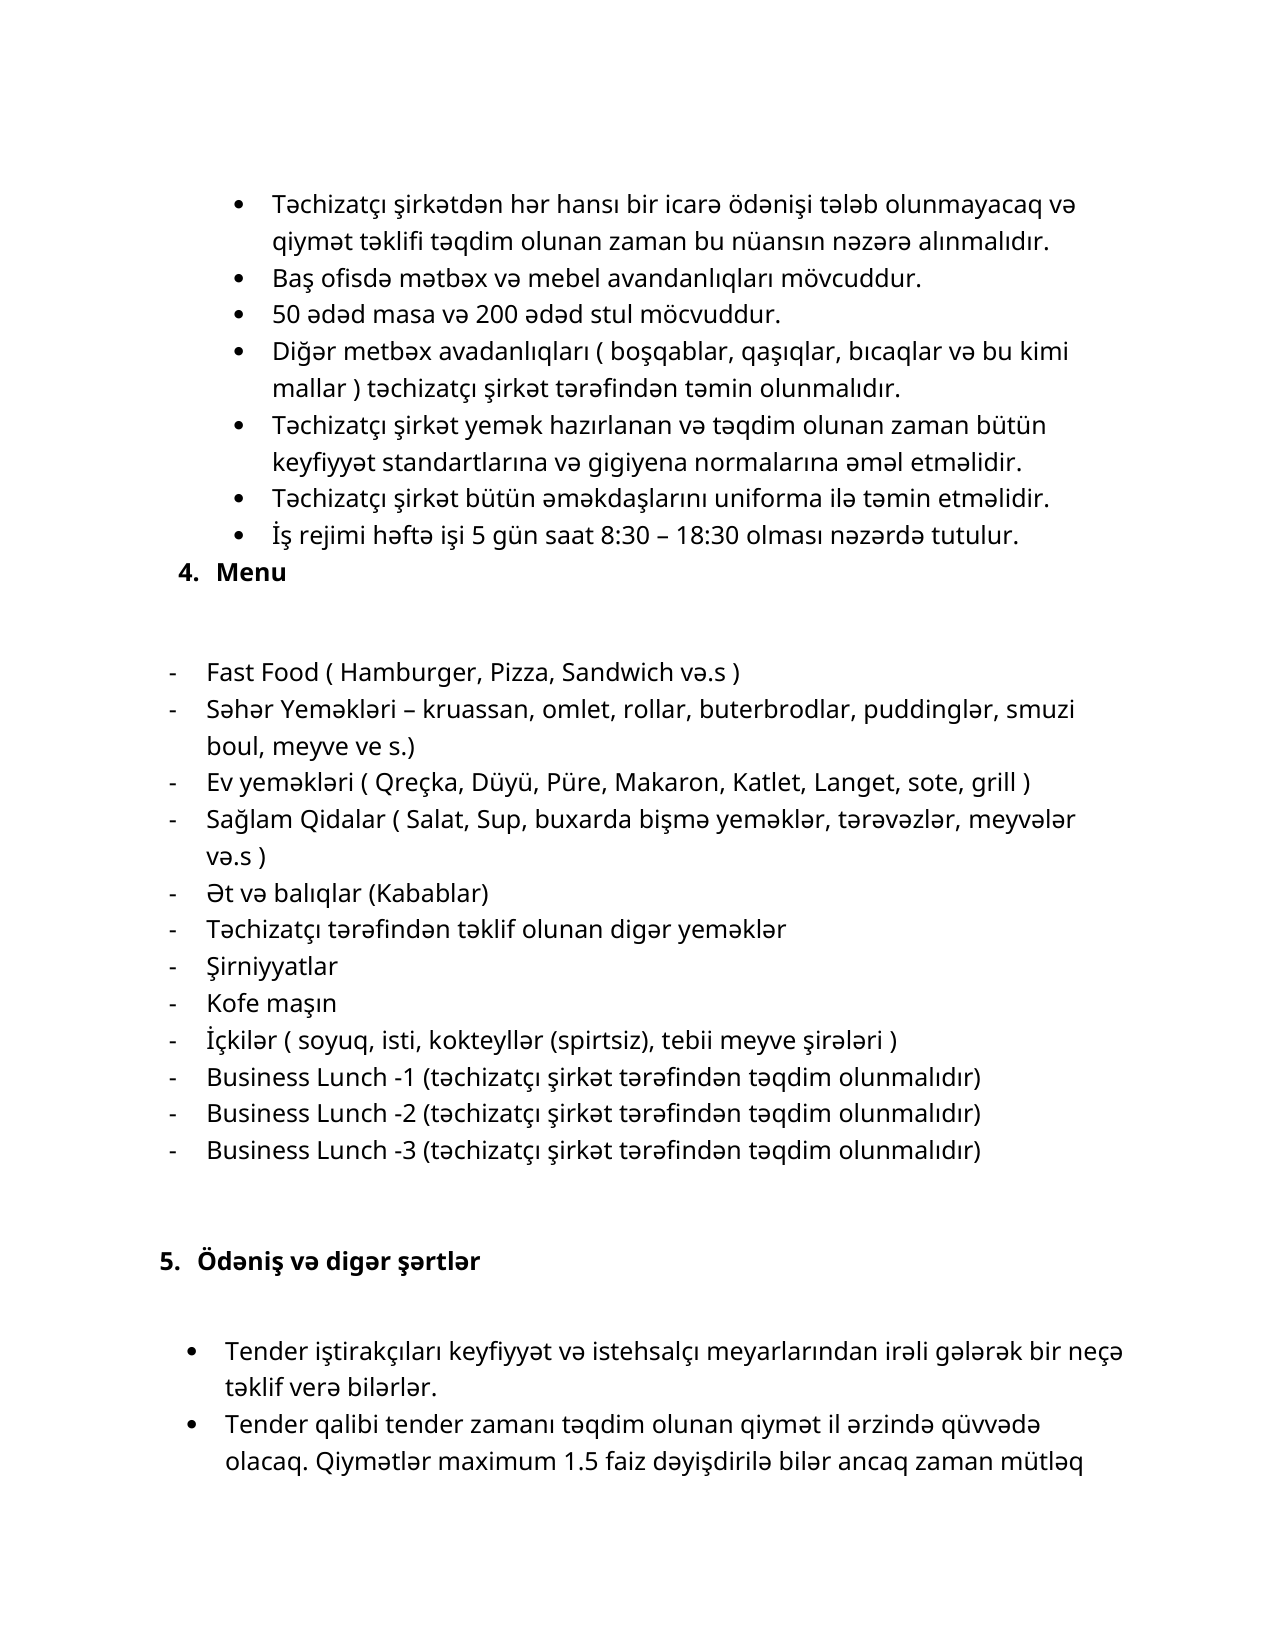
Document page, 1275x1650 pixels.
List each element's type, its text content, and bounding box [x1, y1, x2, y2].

list Şirniyyatlar [169, 949, 1125, 983]
list Business Lunch -1 (təchizatçı şirkət tərəfindən təqdim olunmalıdır) [169, 1059, 1125, 1093]
list Sağlam Qidalar ( Salat, Sup, buxarda bişmə yeməklər, tərəvəzlər, meyvələr və.s ) [169, 802, 1125, 873]
list İş rejimi həftə işi 5 gün saat 8:30 – 18:30 olması nəzərdə tutulur. [234, 518, 1125, 552]
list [187, 1407, 1125, 1478]
list Business Lunch -2 (təchizatçı şirkət tərəfindən təqdim olunmalıdır) [169, 1096, 1125, 1130]
list Diğər metbəx avadanlıqları ( boşqablar, qaşıqlar, bıcaqlar və bu kimi mallar ) təchizatçı şirkət tərəfindən təmin olunmalıdır. [234, 334, 1125, 405]
list Ödəniş və digər şərtlər [159, 1243, 1125, 1277]
list Ət və balıqlar (Kabablar) [169, 875, 1125, 909]
list Təchizatçı şirkətdən hər hansı bir icarə ödənişi tələb olunmayacaq və qiymət təklifi təqdim olunan zaman bu nüansın nəzərə alınmalıdır. [234, 187, 1125, 258]
list Ev yeməkləri ( Qreçka, Düyü, Püre, Makaron, Katlet, Langet, sote, grill ) [169, 765, 1125, 799]
list 50 ədəd masa və 200 ədəd stul möcvuddur. [234, 297, 1125, 331]
list Business Lunch -3 (təchizatçı şirkət tərəfindən təqdim olunmalıdır) [169, 1133, 1125, 1167]
list Təchizatçı tərəfindən təklif olunan digər yeməklər [169, 912, 1125, 946]
list Baş ofisdə mətbəx və mebel avandanlıqları mövcuddur. [234, 260, 1125, 294]
list Təchizatçı şirkət yemək hazırlanan və təqdim olunan zaman bütün keyfiyyət standartlarına və gigiyena normalarına əməl etməlidir. [234, 407, 1125, 478]
list Menu [178, 554, 1125, 588]
list Tender iştirakçıları keyfiyyət və istehsalçı meyarlarından irəli gələrək bir neçə təklif verə bilərlər. [187, 1333, 1125, 1404]
list Səhər Yeməkləri – kruassan, omlet, rollar, buterbrodlar, puddinglər, smuzi boul, meyve ve s.) [169, 692, 1125, 762]
list Təchizatçı şirkət bütün əməkdaşlarını uniforma ilə təmin etməlidir. [234, 481, 1125, 515]
list Kofe maşın [169, 986, 1125, 1020]
list Fast Food ( Hamburger, Pizza, Sandwich və.s ) [169, 655, 1125, 689]
list İçkilər ( soyuq, isti, kokteyllər (spirtsiz), tebii meyve şirələri ) [169, 1022, 1125, 1057]
